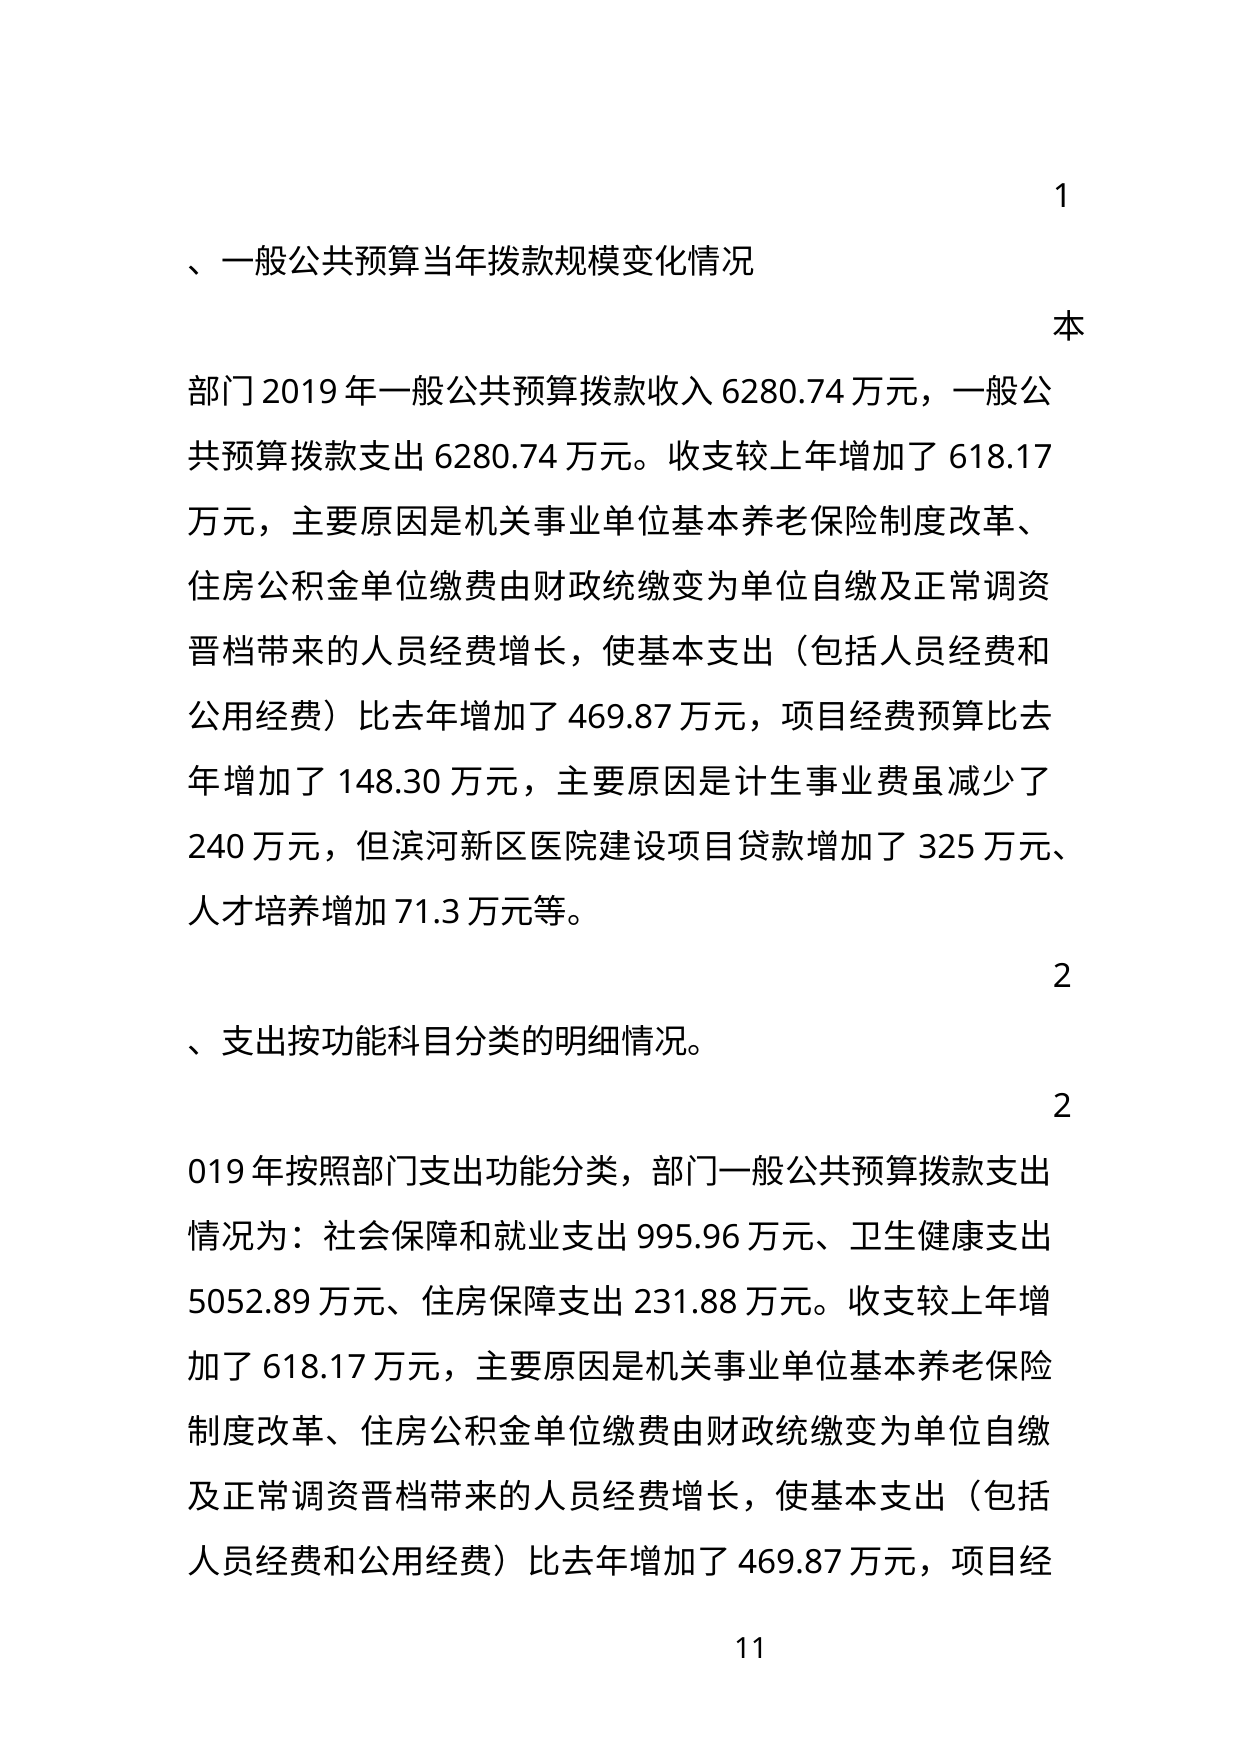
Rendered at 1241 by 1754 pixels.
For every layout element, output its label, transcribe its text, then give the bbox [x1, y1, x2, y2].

text 2、支出按功能科目分类的明细情况。 [187, 942, 1053, 1072]
text 本部门2019年一般公共预算拨款收入6280.74万元，一般公共预算拨款支出6280.74万元。收支较上年增加了618.17万元，主要原因是机关事业单位基本养老保险制度改革、住房公积金单位缴费由财政统缴变为单位自缴及正常调资晋档带来的人员经费增长，使基本支出（包括人员经费和公用经费）比去年增加了469.87万元，项目经费预算比去年增加了148.30万元，主要原因是计生事业费虽减少了240万元，但滨河新区医院建设项目贷款增加了325万元、人才培养增加71.3万元等。 [187, 292, 1053, 942]
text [187, 1072, 1053, 1592]
text 1、一般公共预算当年拨款规模变化情况 [187, 162, 1053, 292]
